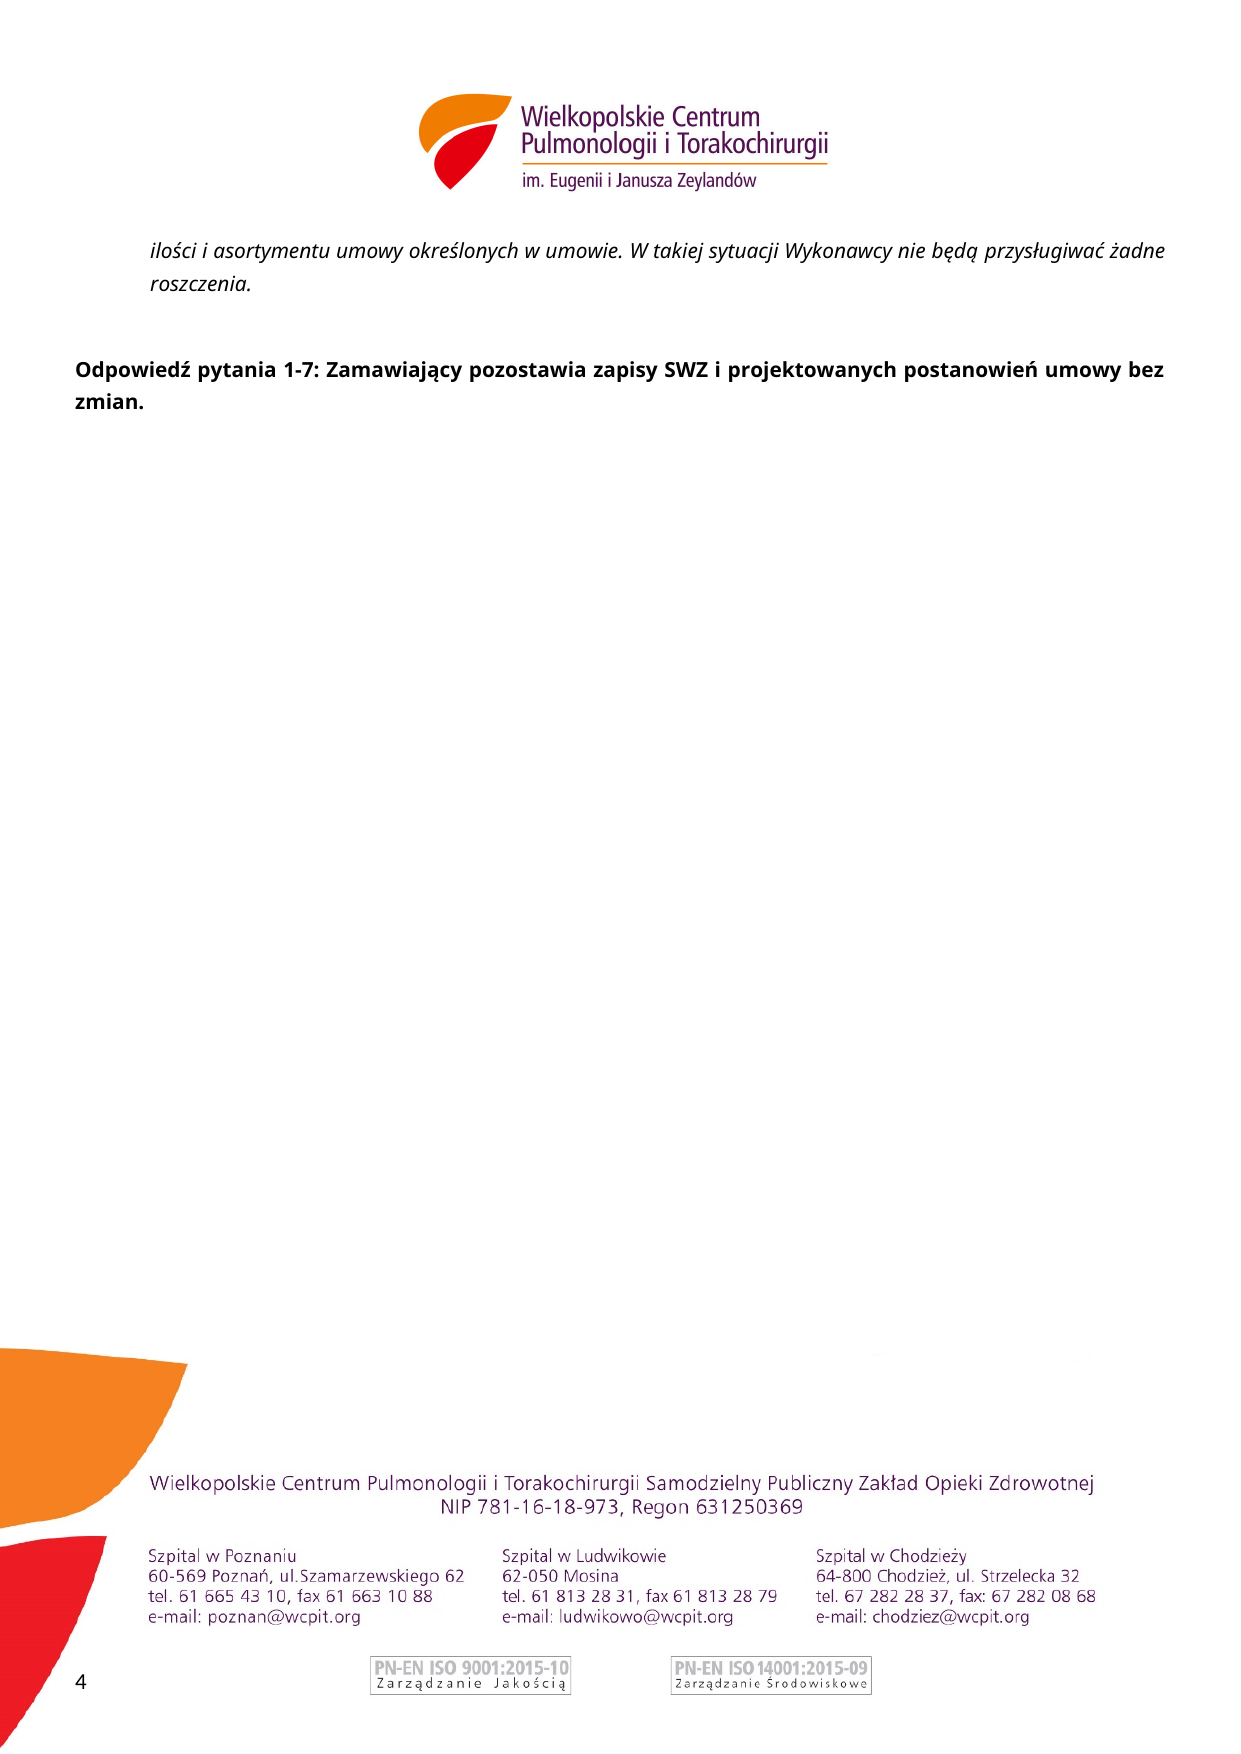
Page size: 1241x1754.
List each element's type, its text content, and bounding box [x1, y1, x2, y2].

picture [398, 0, 842, 207]
picture [0, 1340, 1241, 1754]
text Odpowiedź pytania 1-7: Zamawiający pozostawia zapisy SWZ i projektowanych postanowień umowy bez zmian. [75, 355, 1165, 416]
